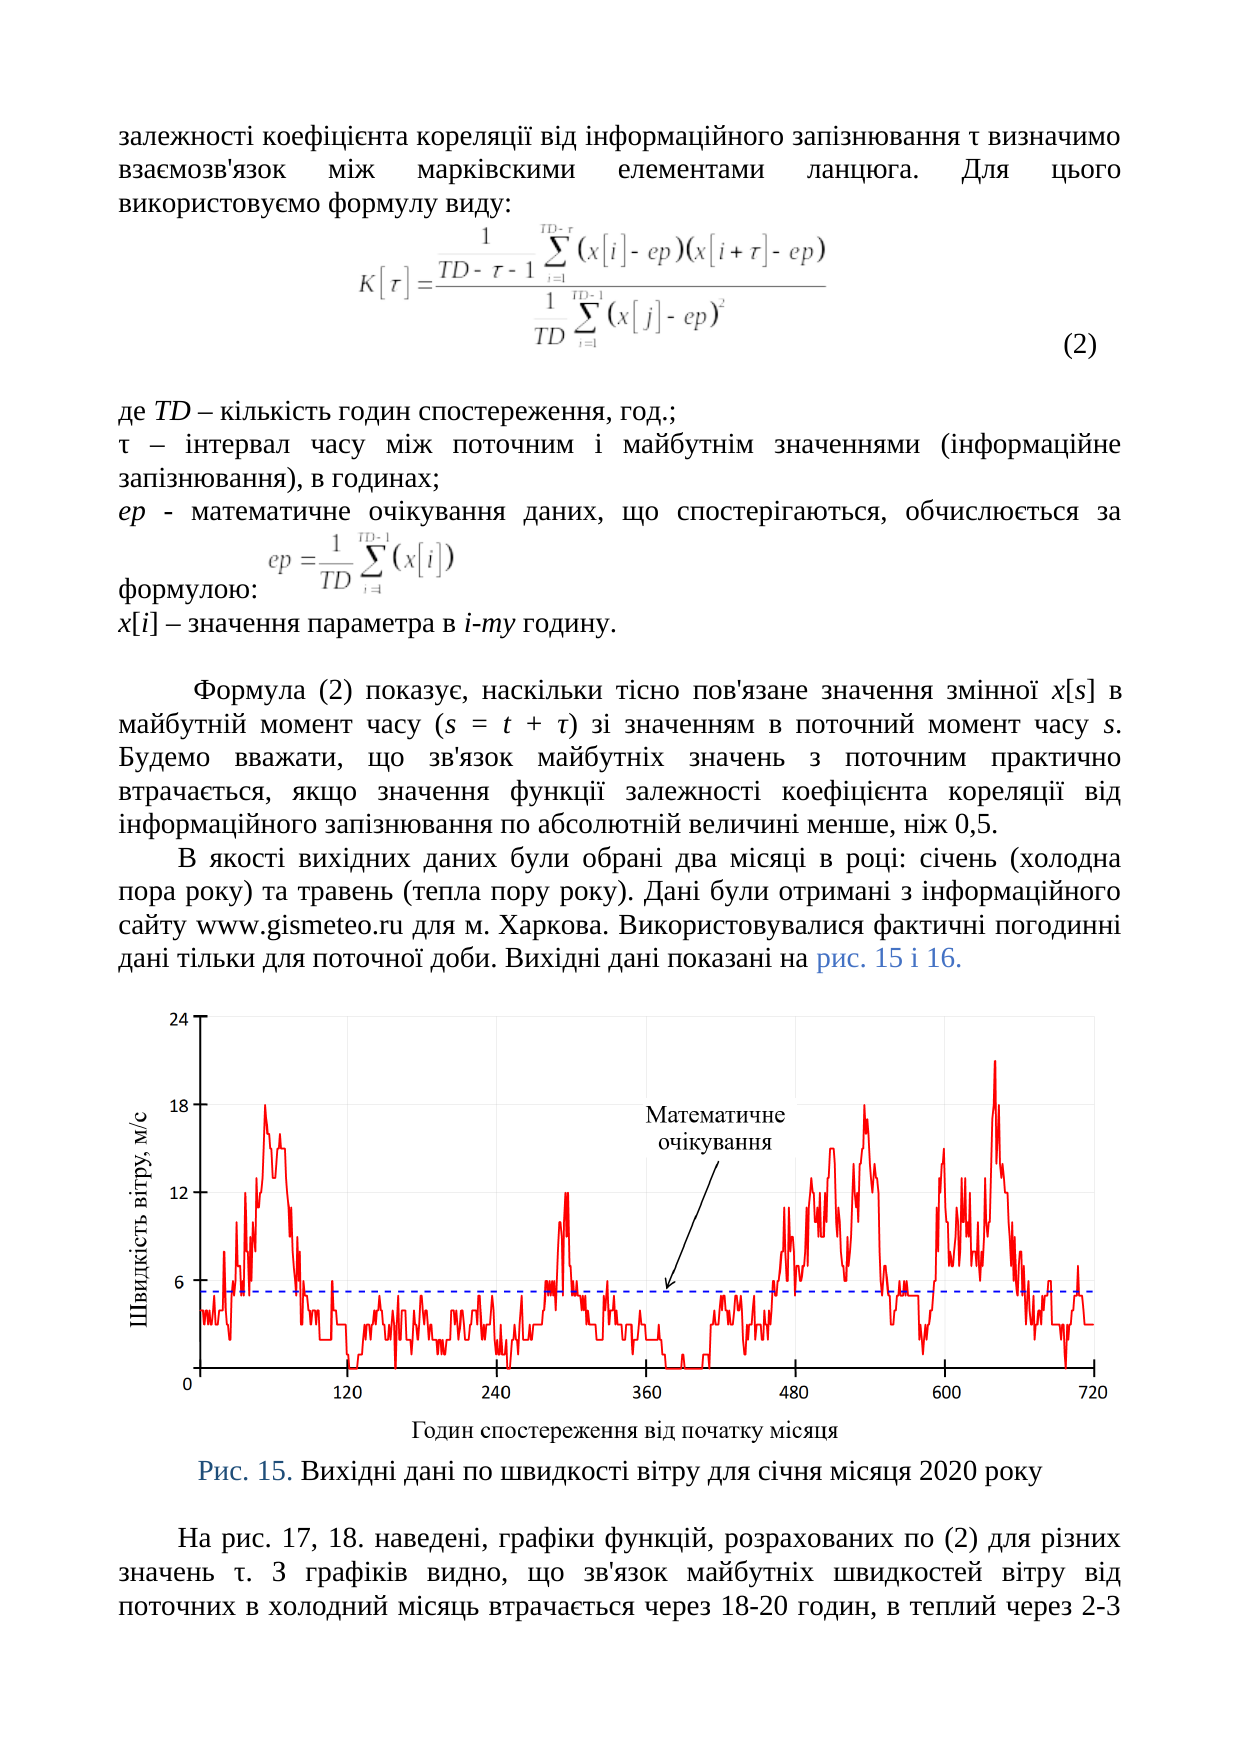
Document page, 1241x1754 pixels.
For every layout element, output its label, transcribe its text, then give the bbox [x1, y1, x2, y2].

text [118, 118, 1122, 219]
text τ – інтервал часу між поточним і майбутнім значеннями (інформаційне запізнювання), в годинах; [118, 426, 1122, 493]
text В якості вихідних даних були обрані два місяці в році: січень (холодна пора року) та травень (тепла пору року). Дані були отримані з інформаційного сайту www.gismeteo.ru для м. Харкова. Використовувалися фактичні погодинні дані тільки для поточної доби. Вихідні дані показані на рис. 15 і 16. [118, 840, 1122, 974]
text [118, 1521, 1122, 1621]
text (2) [295, 219, 1122, 359]
text де TD – кількість годин спостереження, год.; [118, 393, 1122, 426]
text x[i] – значення параметра в i-ту годину. [118, 605, 1122, 639]
text Формула (2) показує, наскільки тісно пов'язане значення змінної x[s] в майбутній момент часу (s = t + τ) зі значенням в поточний момент часу s. Будемо вважати, що зв'язок майбутніх значень з поточним практично втрачається, якщо значення функції залежності коефіцієнта кореляції від інформаційного запізнювання по абсолютній величині менше, ніж 0,5. [118, 672, 1122, 840]
text ep - математичне очікування даних, що спостерігаються, обчислюється за формулою: [118, 493, 1122, 605]
text Рис. 15. Вихідні дані по швидкості вітру для січня місяця 2020 року [118, 1454, 1122, 1487]
picture [118, 974, 1123, 1454]
